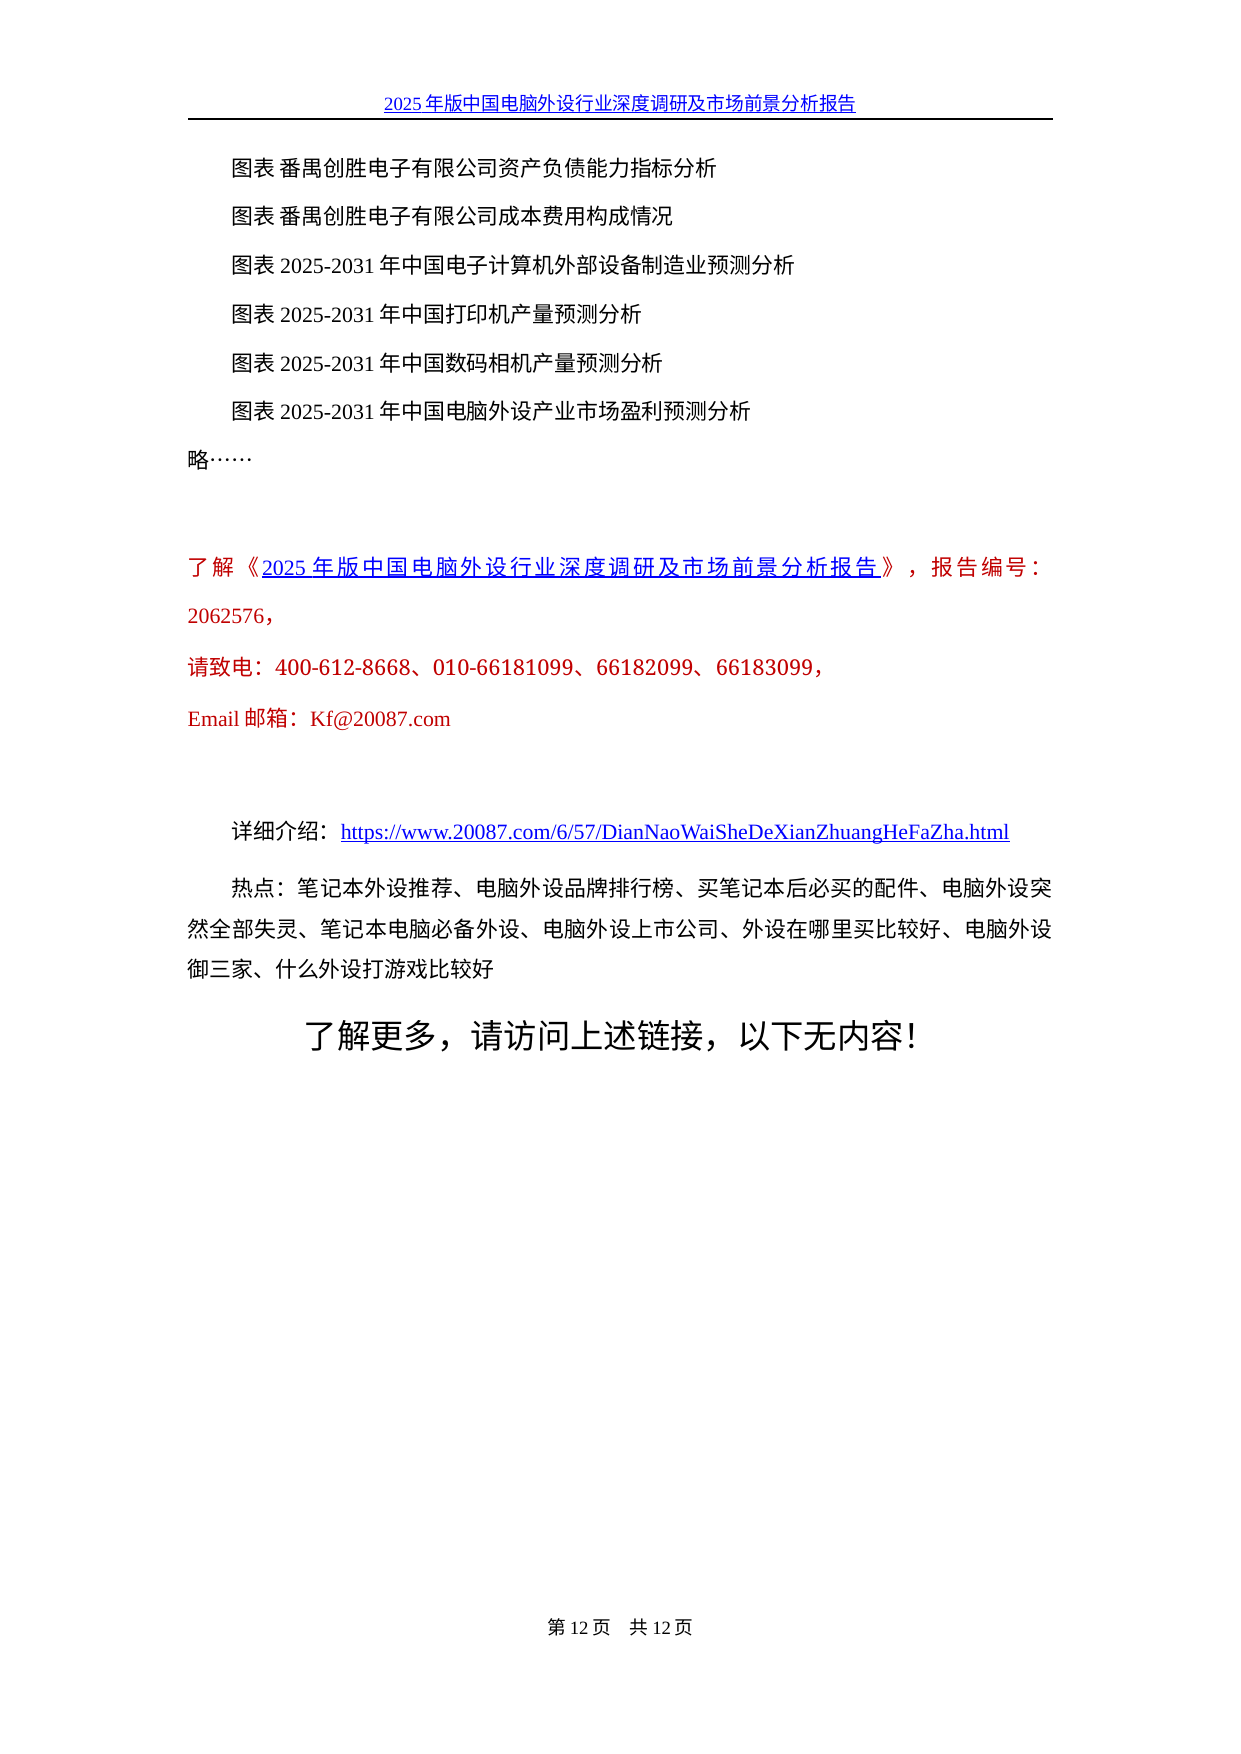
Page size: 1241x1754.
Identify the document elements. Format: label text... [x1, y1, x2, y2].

title 了解更多，请访问上述链接，以下无内容！ [187, 1002, 1053, 1067]
text 请致电：400-612-8668、010-66181099、66182099、66183099， [187, 649, 1053, 682]
text 了解《2025年版中国电脑外设行业深度调研及市场前景分析报告》，报告编号：2062576， [187, 549, 1053, 630]
text 详细介绍：https://www.20087.com/6/57/DianNaoWaiSheDeXianZhuangHeFaZha.html [187, 814, 1053, 846]
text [187, 150, 1053, 475]
text 热点：笔记本外设推荐、电脑外设品牌排行榜、买笔记本后必买的配件、电脑外设突然全部失灵、笔记本电脑必备外设、电脑外设上市公司、外设在哪里买比较好、电脑外设御三家、什么外设打游戏比较好 [187, 871, 1053, 984]
text Email邮箱：Kf@20087.com [187, 701, 1053, 733]
